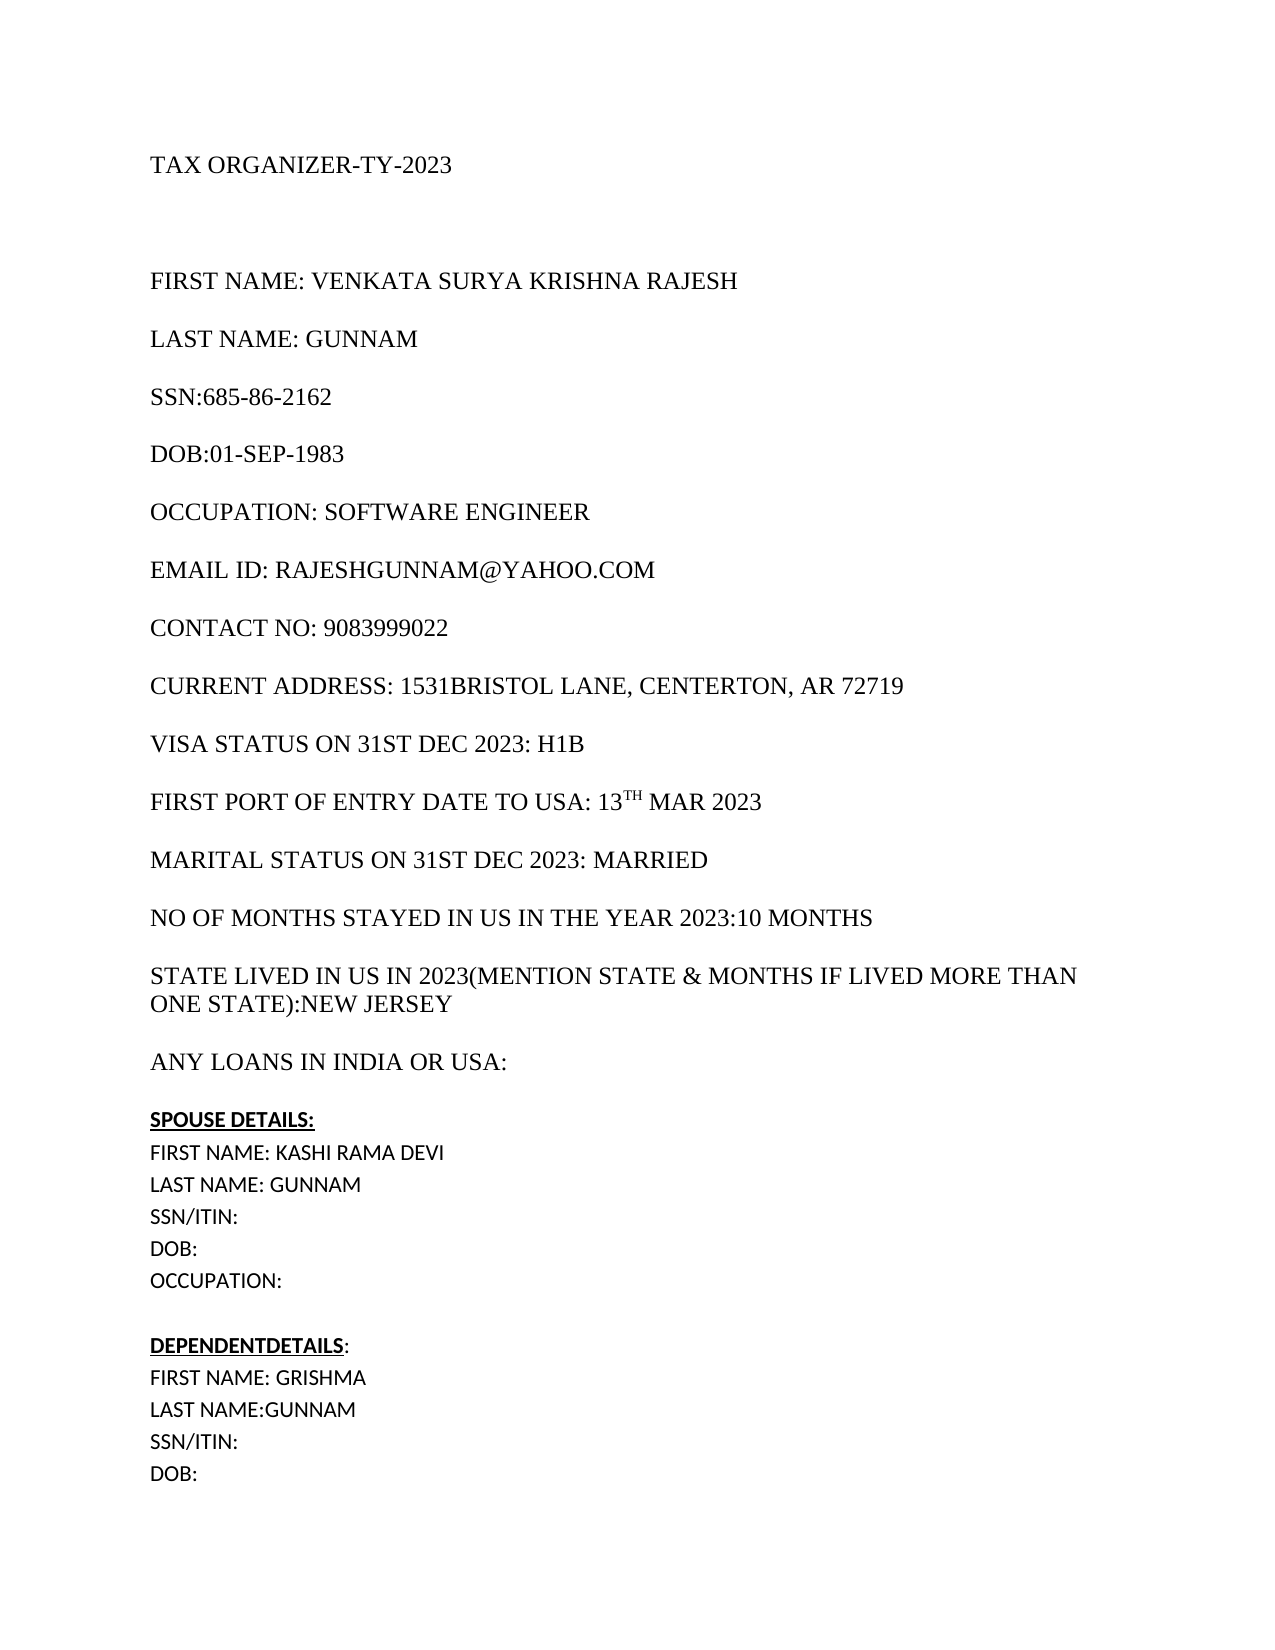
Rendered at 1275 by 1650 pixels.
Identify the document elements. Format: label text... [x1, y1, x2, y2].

text EMAIL ID: RAJESHGUNNAM@YAHOO.COM [150, 555, 1125, 584]
text FIRST NAME: VENKATA SURYA KRISHNA RAJESH [150, 266, 1125, 294]
text VISA STATUS ON 31ST DEC 2023: H1B [150, 729, 1125, 758]
text FIRST NAME: KASHI RAMA DEVI [150, 1138, 1125, 1166]
text LAST NAME: GUNNAM [150, 1170, 1125, 1198]
text TAX ORGANIZER-TY-2023 [150, 150, 1125, 179]
text NO OF MONTHS STAYED IN US IN THE YEAR 2023:10 MONTHS [150, 903, 1125, 932]
text DOB:01-SEP-1983 [150, 439, 1125, 468]
text SPOUSE DETAILS: [150, 1105, 1125, 1133]
text CURRENT ADDRESS: 1531BRISTOL LANE, CENTERTON, AR 72719 [150, 671, 1125, 700]
text SSN/ITIN: [150, 1202, 1125, 1230]
text DOB: [150, 1459, 1125, 1487]
text FIRST PORT OF ENTRY DATE TO USA: 13TH MAR 2023 [150, 787, 1125, 816]
text DOB: [150, 1234, 1125, 1262]
text MARITAL STATUS ON 31ST DEC 2023: MARRIED [150, 845, 1125, 874]
text SSN:685-86-2162 [150, 382, 1125, 410]
text LAST NAME: GUNNAM [150, 324, 1125, 352]
text LAST NAME:GUNNAM [150, 1395, 1125, 1423]
text SSN/ITIN: [150, 1427, 1125, 1455]
text OCCUPATION: [150, 1266, 1125, 1294]
text FIRST NAME: GRISHMA [150, 1363, 1125, 1391]
text DEPENDENTDETAILS: [150, 1331, 1125, 1359]
text OCCUPATION: SOFTWARE ENGINEER [150, 497, 1125, 526]
text CONTACT NO: 9083999022 [150, 613, 1125, 642]
text STATE LIVED IN US IN 2023(MENTION STATE & MONTHS IF LIVED MORE THAN ONE STATE):NEW JERSEY [150, 961, 1125, 1018]
text ANY LOANS IN INDIA OR USA: [150, 1047, 1125, 1076]
